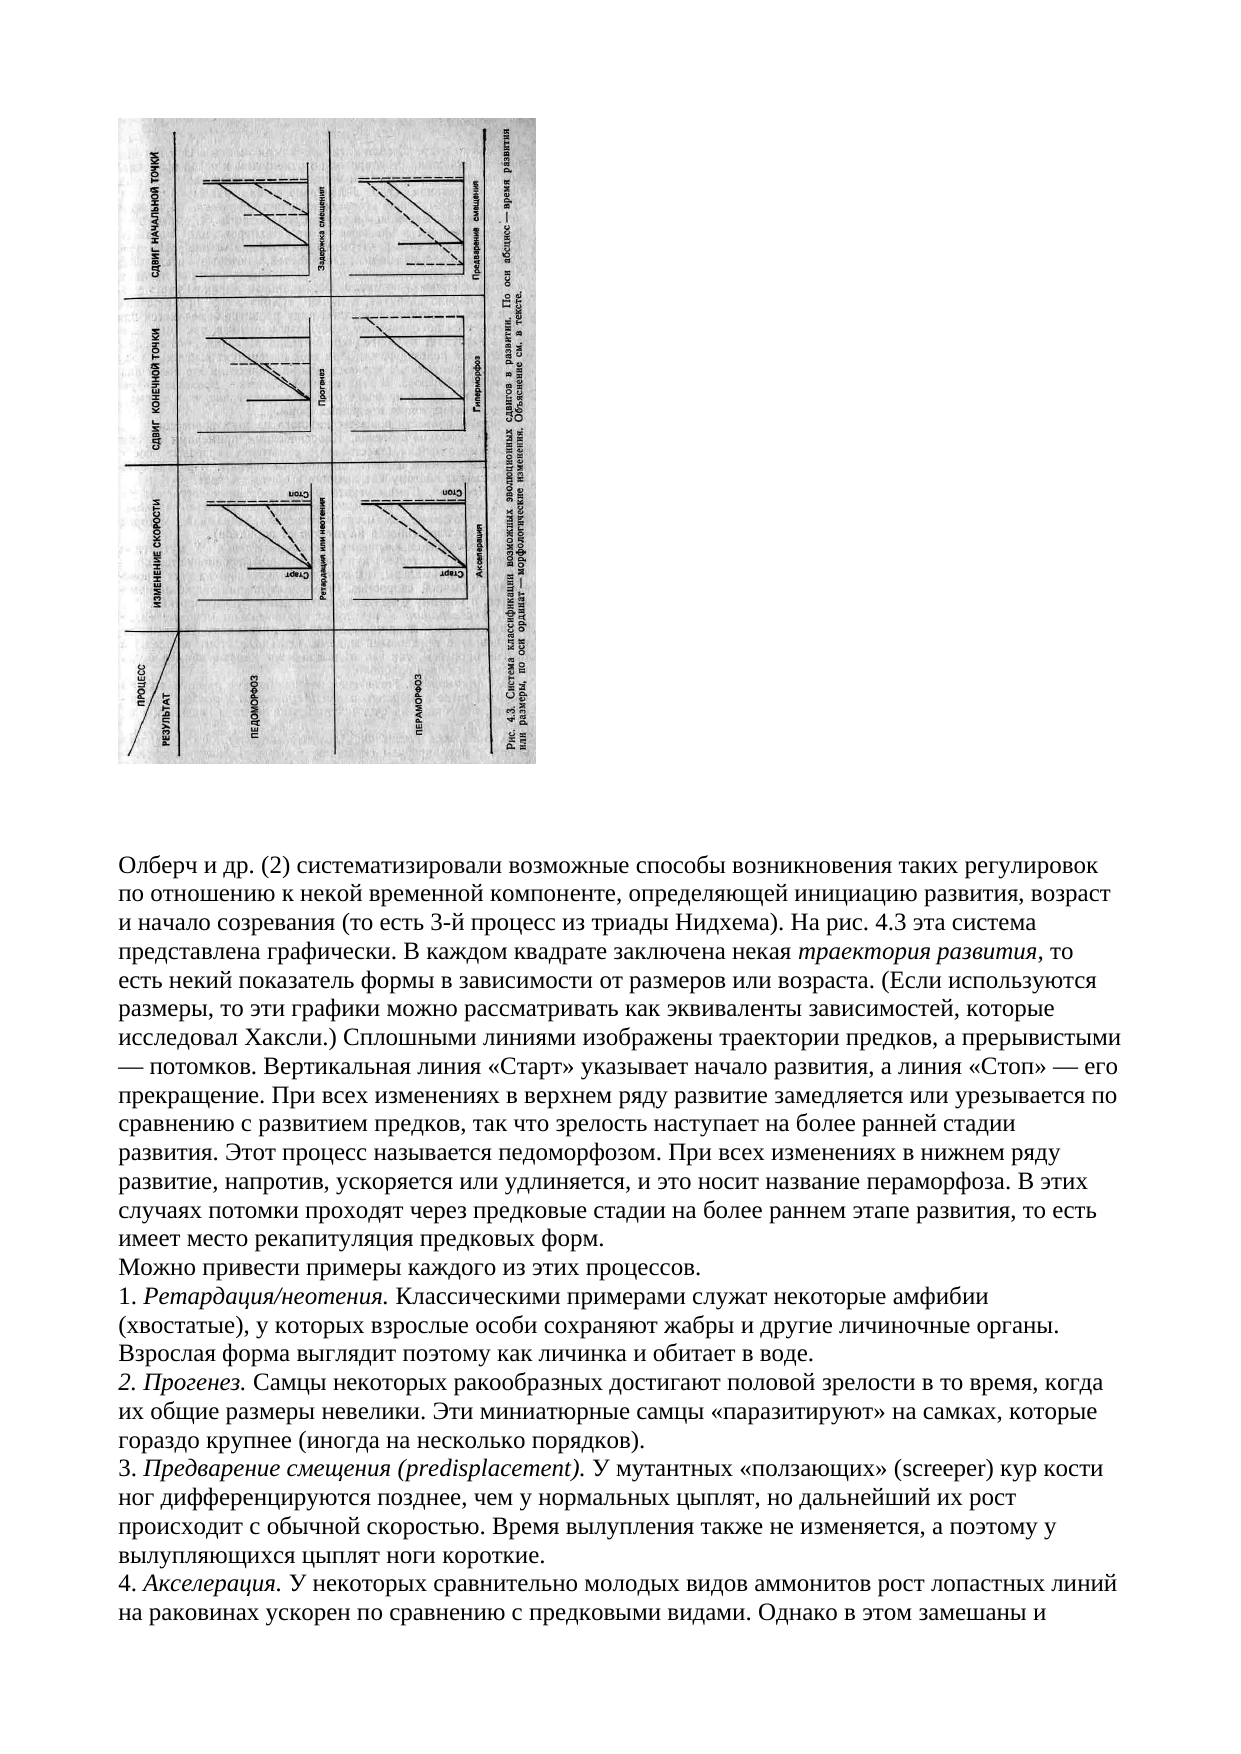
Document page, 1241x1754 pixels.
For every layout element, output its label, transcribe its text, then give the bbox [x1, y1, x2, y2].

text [118, 1568, 1122, 1626]
text Олберч и др. (2) систематизировали возможные способы возникновения таких регулировок по отношению к некой временной компоненте, определяющей инициацию развития, возраст и начало созревания (то есть 3-й процесс из триады Нидхема). На рис. 4.3 эта система представлена графически. В каждом квадрате заключена некая траектория развития, то есть некий показатель формы в зависимости от размеров или возраста. (Если используются размеры, то эти графики можно рассматривать как эквиваленты зависимостей, которые исследовал Хаксли.) Сплошными линиями изображены траектории предков, а прерывистыми — потомков. Вертикальная линия «Старт» указывает начало развития, а линия «Стоп» — его прекращение. При всех изменениях в верхнем ряду развитие замедляется или урезывается по сравнению с развитием предков, так что зрелость наступает на более ранней стадии развития. Этот процесс называется педоморфозом. При всех изменениях в нижнем ряду развитие, напротив, ускоряется или удлиняется, и это носит название пераморфоза. В этих случаях потомки проходят через предковые стадии на более раннем этапе развития, то есть имеет место рекапитуляция предковых форм. [118, 850, 1122, 1252]
picture [118, 118, 536, 764]
text 3. Предварение смещения (predisplacement). У мутантных «ползающих» (screeper) кур кости ног дифференцируются позднее, чем у нормальных цыплят, но дальнейший их рост происходит с обычной скоростью. Время вылупления также не изменяется, а поэтому у вылупляющихся цыплят ноги короткие. [118, 1453, 1122, 1568]
text Можно привести примеры каждого из этих процессов. [118, 1252, 1122, 1281]
text 1. Ретардация/неотения. Классическими примерами служат некоторые амфибии (хвостатые), у которых взрослые особи сохраняют жабры и другие личиночные органы. Взрослая форма выглядит поэтому как личинка и обитает в воде. [118, 1281, 1122, 1367]
text 2. Прогенез. Самцы некоторых ракообразных достигают половой зрелости в то время, когда их общие размеры невелики. Эти миниатюрные самцы «паразитируют» на самках, которые гораздо крупнее (иногда на несколько порядков). [118, 1367, 1122, 1453]
